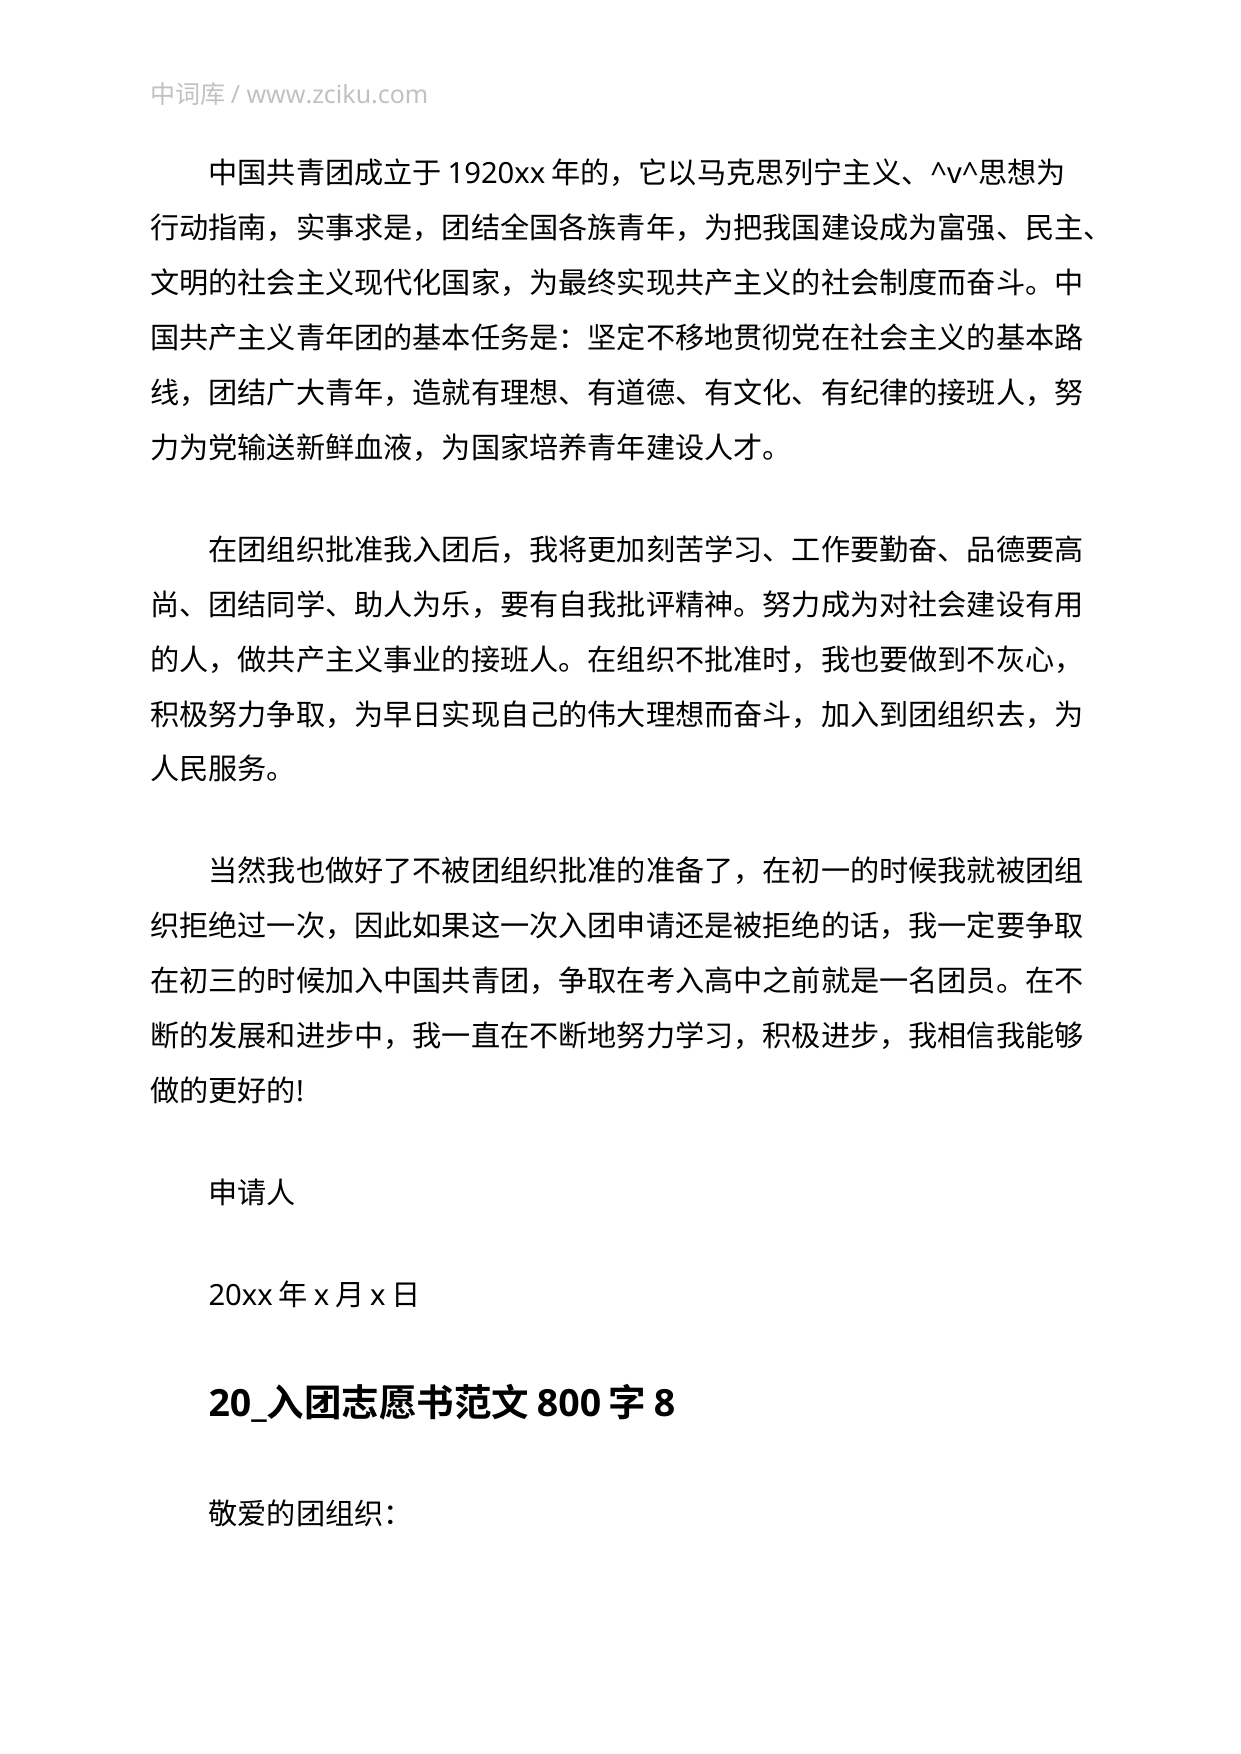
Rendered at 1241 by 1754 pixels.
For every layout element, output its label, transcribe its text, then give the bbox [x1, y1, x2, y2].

text 当然我也做好了不被团组织批准的准备了，在初一的时候我就被团组织拒绝过一次，因此如果这一次入团申请还是被拒绝的话，我一定要争取在初三的时候加入中国共青团，争取在考入高中之前就是一名团员。在不断的发展和进步中，我一直在不断地努力学习，积极进步，我相信我能够做的更好的! [150, 848, 1090, 1110]
text 敬爱的团组织： [150, 1491, 1090, 1533]
text 20_入团志愿书范文800字8 [150, 1373, 1090, 1427]
text 在团组织批准我入团后，我将更加刻苦学习、工作要勤奋、品德要高尚、团结同学、助人为乐，要有自我批评精神。努力成为对社会建设有用的人，做共产主义事业的接班人。在组织不批准时，我也要做到不灰心，积极努力争取，为早日实现自己的伟大理想而奋斗，加入到团组织去，为人民服务。 [150, 526, 1090, 788]
text 20xx年x月x日 [150, 1271, 1090, 1313]
text 中国共青团成立于1920xx年的，它以马克思列宁主义、^v^思想为行动指南，实事求是，团结全国各族青年，为把我国建设成为富强、民主、文明的社会主义现代化国家，为最终实现共产主义的社会制度而奋斗。中国共产主义青年团的基本任务是：坚定不移地贯彻党在社会主义的基本路线，团结广大青年，造就有理想、有道德、有文化、有纪律的接班人，努力为党输送新鲜血液，为国家培养青年建设人才。 [150, 150, 1090, 467]
text 申请人 [150, 1169, 1090, 1212]
